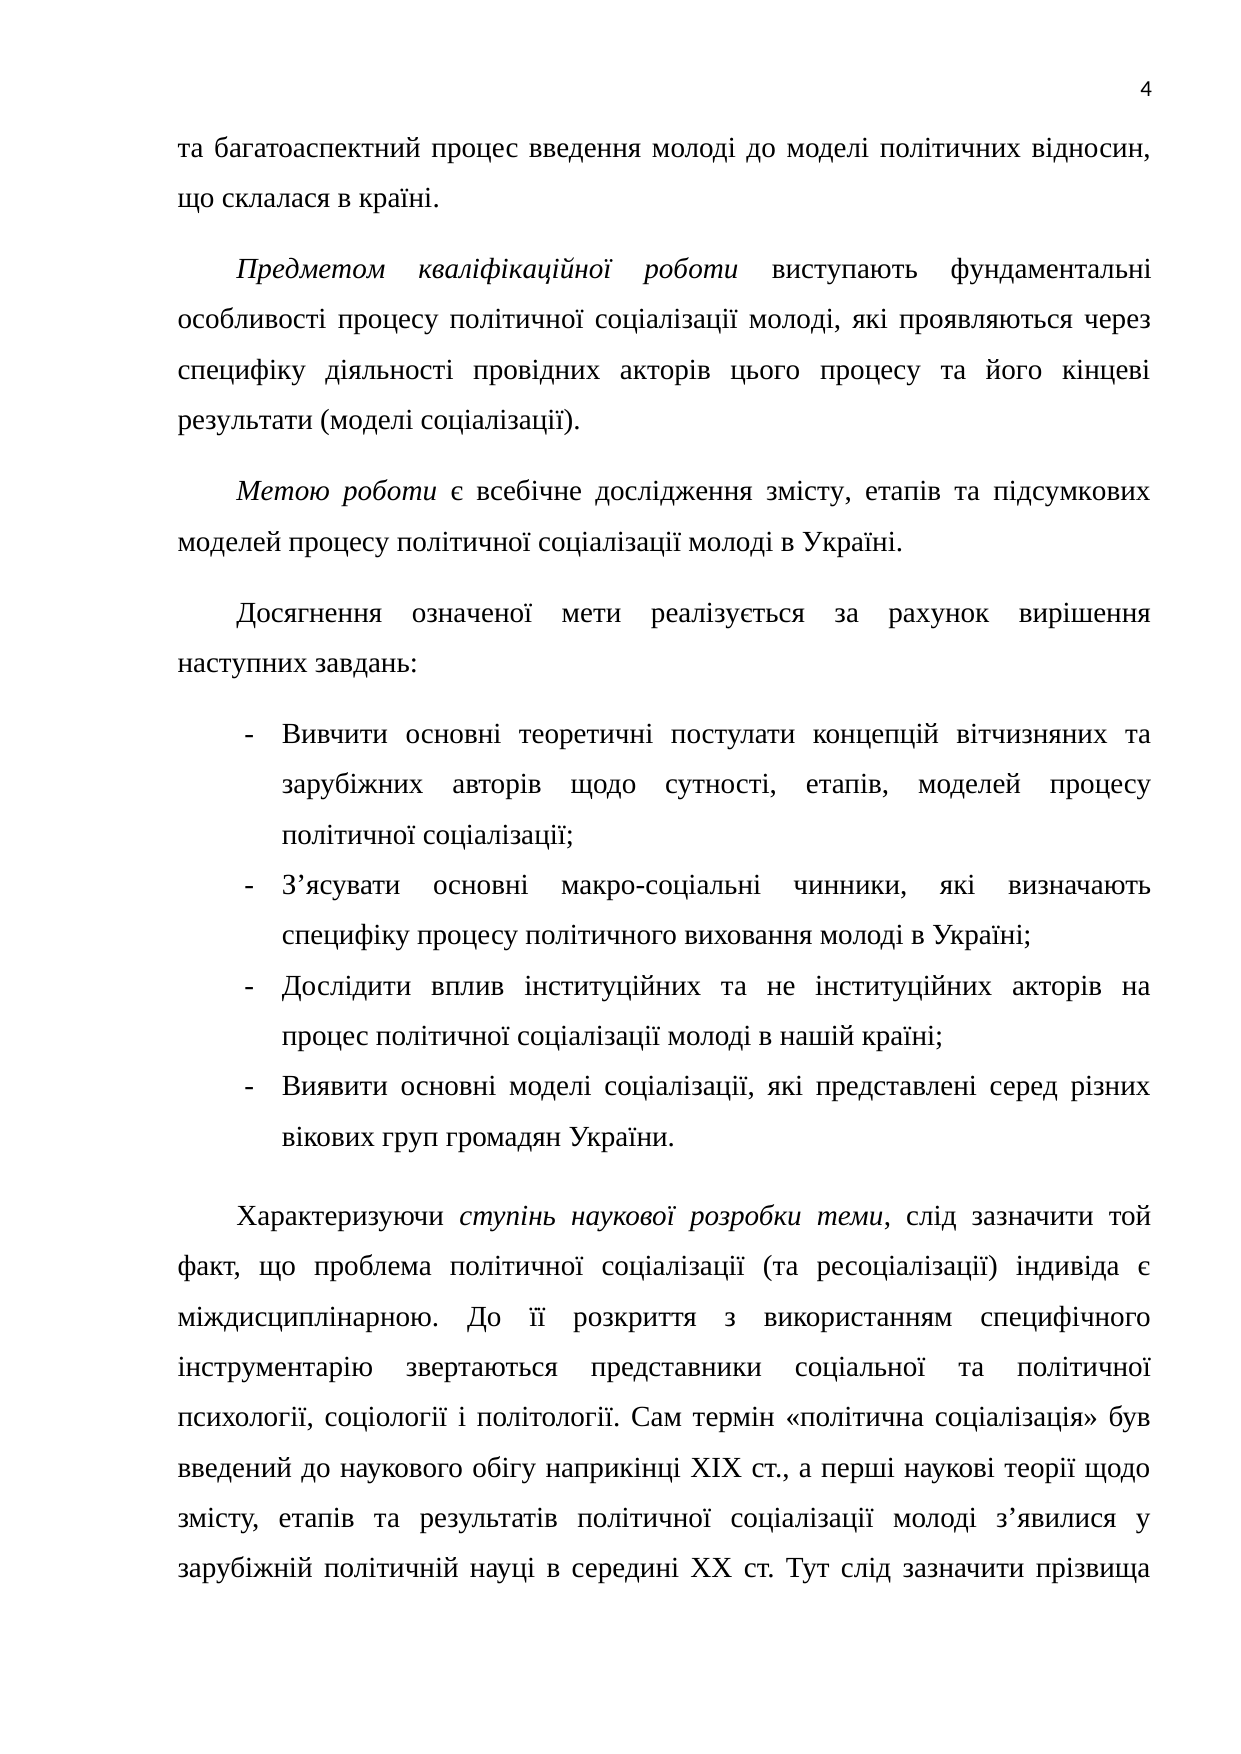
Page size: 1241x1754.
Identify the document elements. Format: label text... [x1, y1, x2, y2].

text Метою роботи є всебічне дослідження змісту, етапів та підсумкових моделей процесу політичної соціалізації молоді в Україні. [177, 473, 1152, 557]
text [177, 1198, 1152, 1584]
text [177, 130, 1152, 214]
list Дослідити вплив інституційних та не інституційних акторів на процес політичної соціалізації молоді в нашій країні; [244, 968, 1152, 1052]
text Предметом кваліфікаційної роботи виступають фундаментальні особливості процесу політичної соціалізації молоді, які проявляються через специфіку діяльності провідних акторів цього процесу та його кінцеві результати (моделі соціалізації). [177, 251, 1152, 436]
text Досягнення означеної мети реалізується за рахунок вирішення наступних завдань: [177, 595, 1152, 679]
list Вивчити основні теоретичні постулати концепцій вітчизняних та зарубіжних авторів щодо сутності, етапів, моделей процесу політичної соціалізації; [244, 716, 1152, 850]
list З’ясувати основні макро-соціальні чинники, які визначають специфіку процесу політичного виховання молоді в Україні; [244, 867, 1152, 951]
list Виявити основні моделі соціалізації, які представлені серед різних вікових груп громадян України. [244, 1068, 1152, 1152]
